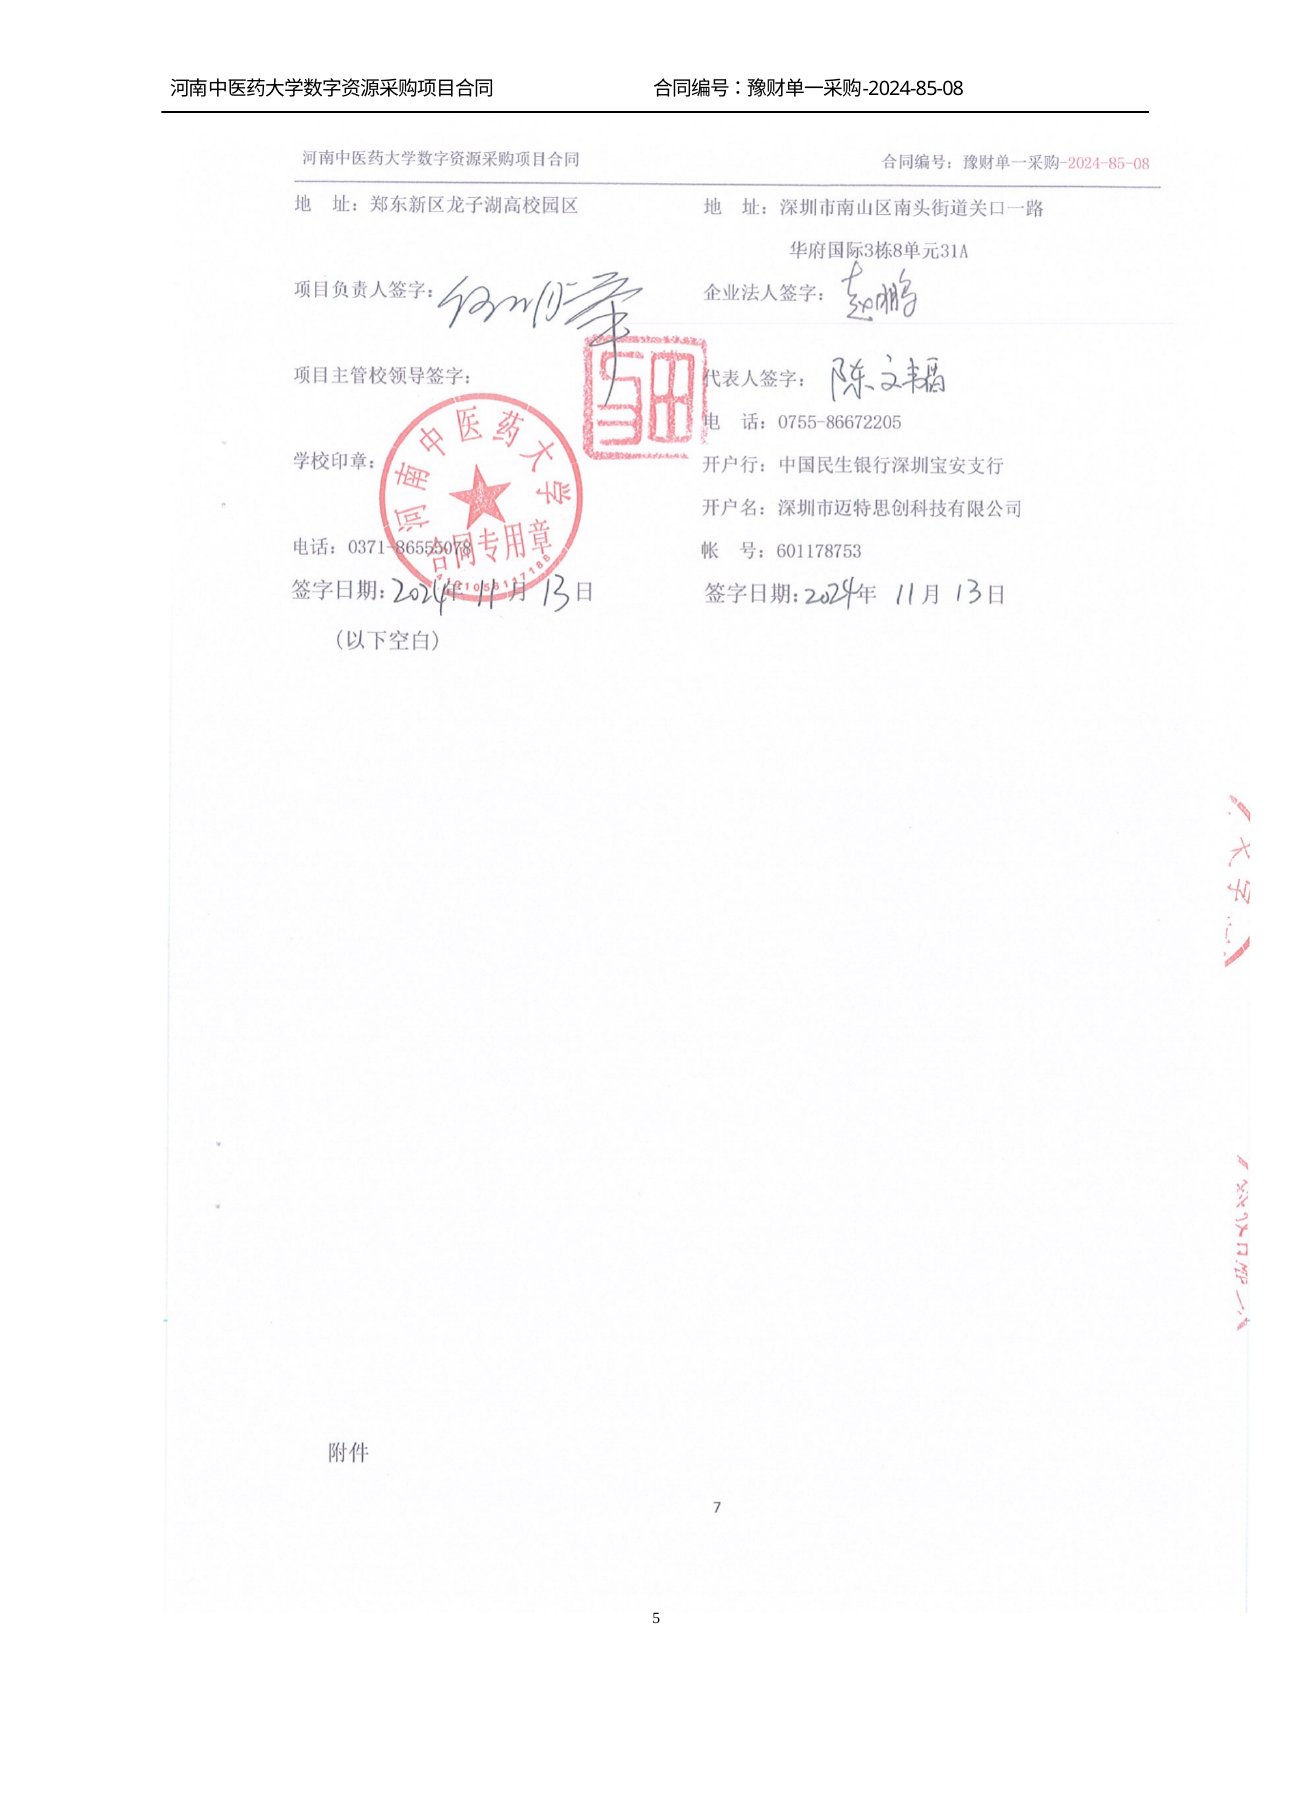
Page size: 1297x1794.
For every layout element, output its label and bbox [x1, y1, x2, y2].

picture [161, 115, 1252, 1613]
